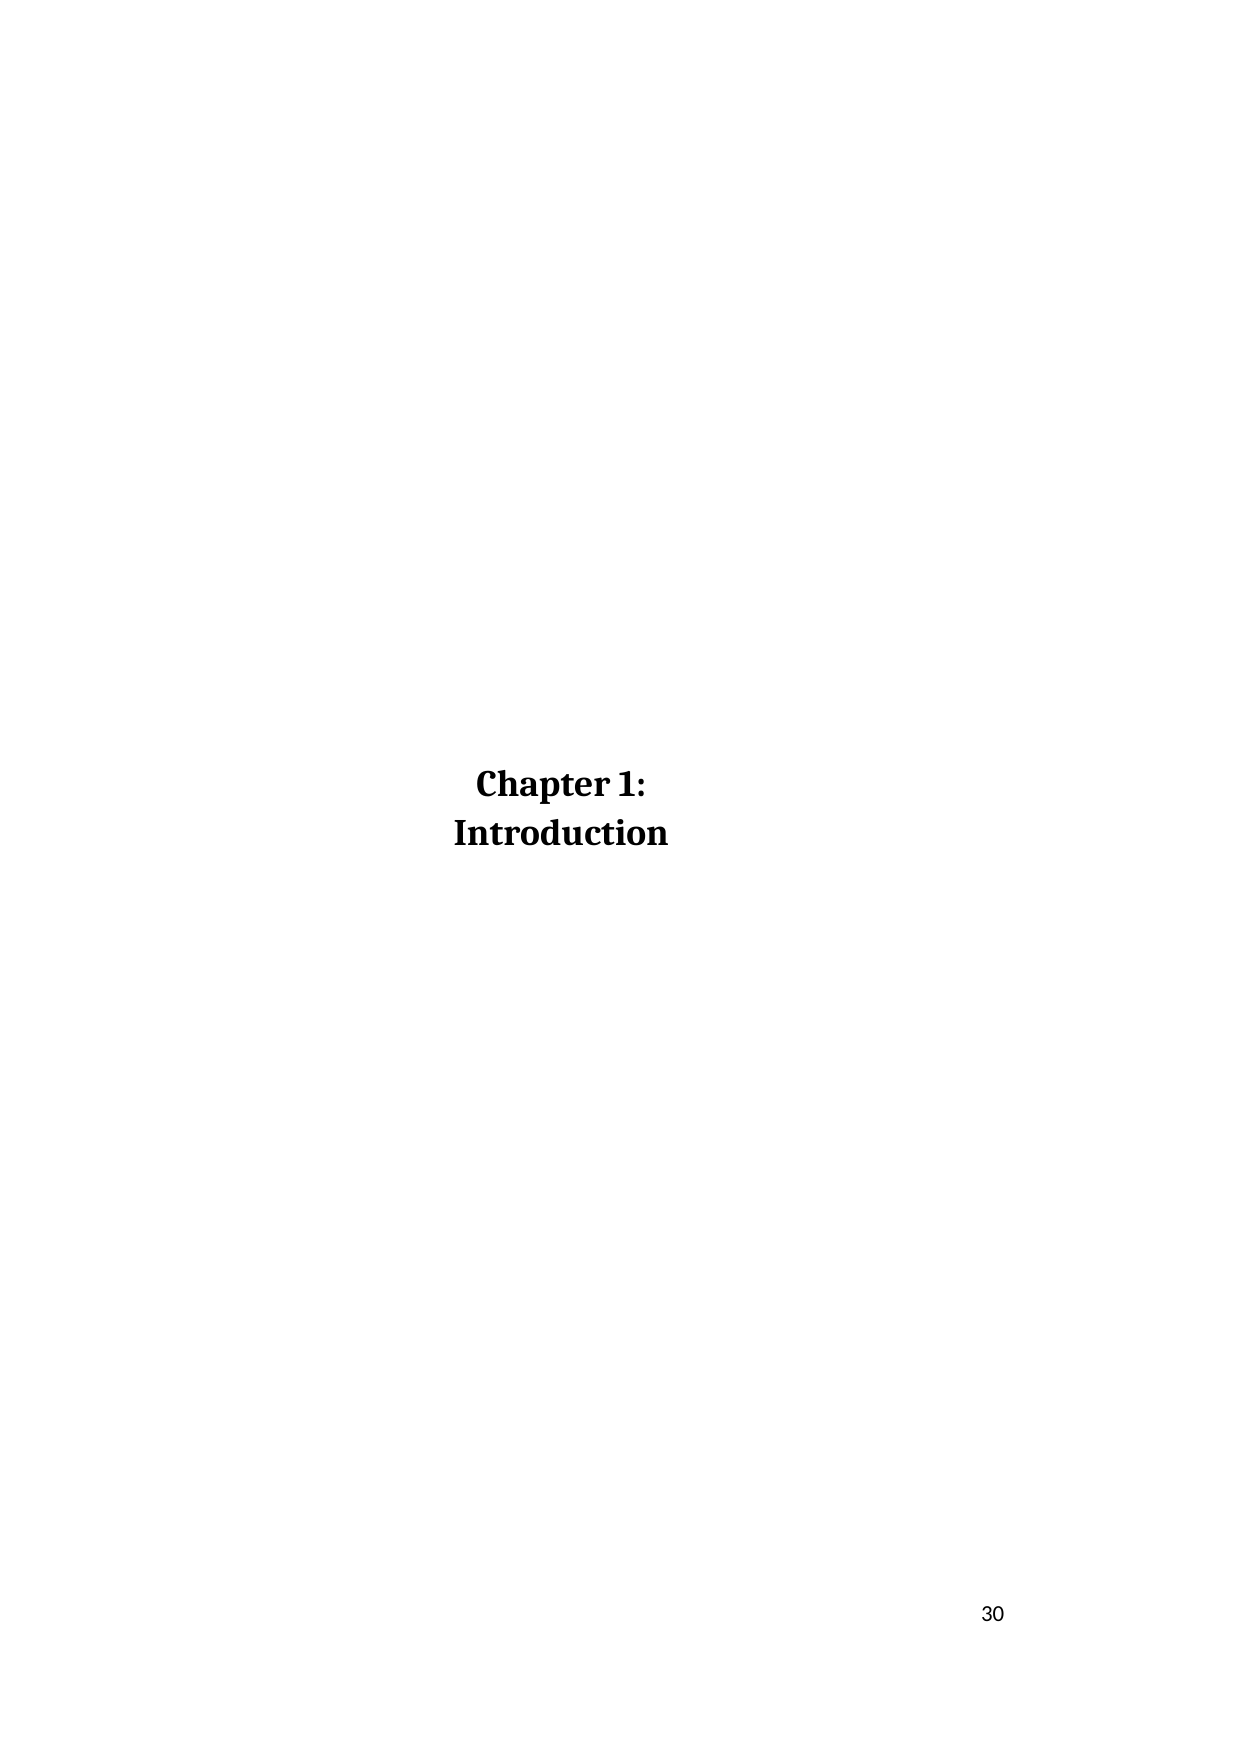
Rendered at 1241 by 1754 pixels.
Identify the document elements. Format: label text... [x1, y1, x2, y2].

subtitle Introduction [118, 812, 1004, 855]
subtitle Chapter 1: [118, 762, 1004, 806]
